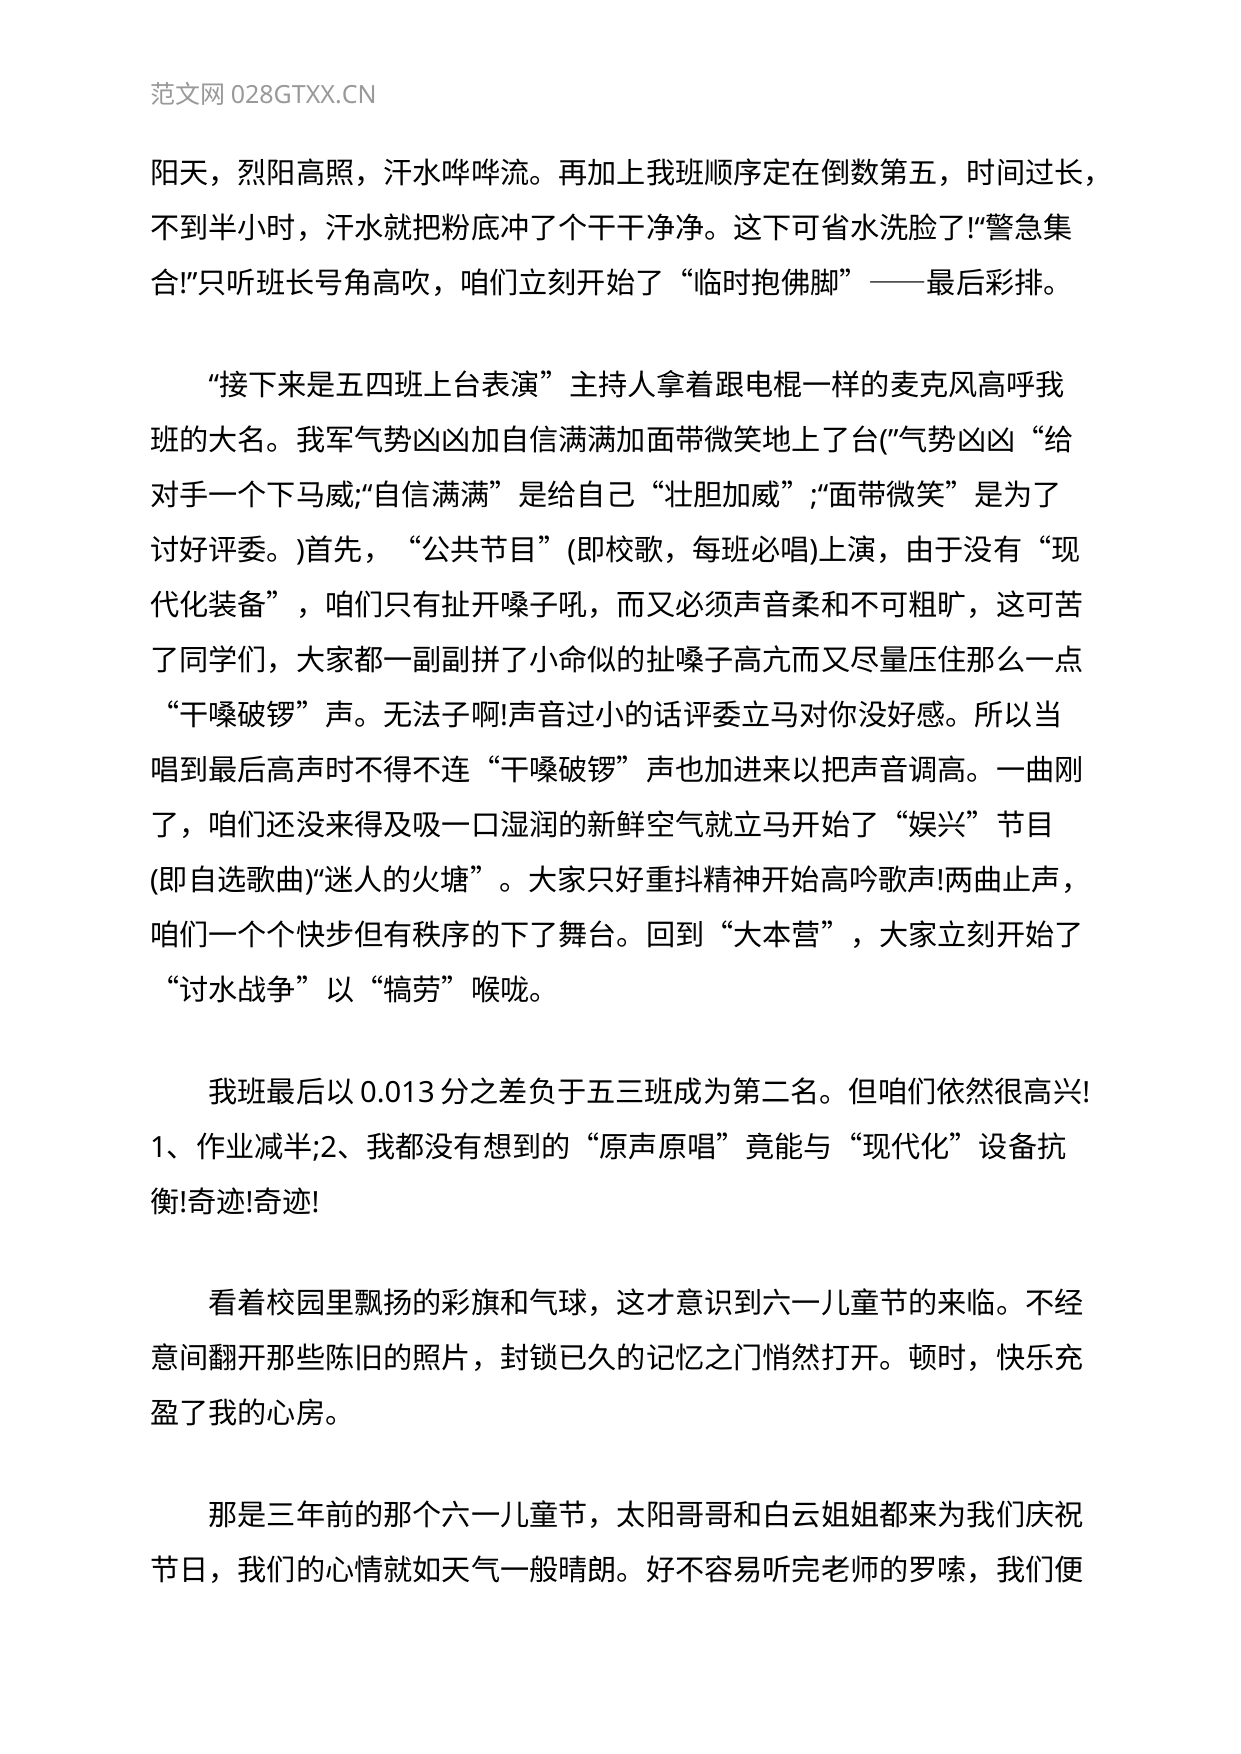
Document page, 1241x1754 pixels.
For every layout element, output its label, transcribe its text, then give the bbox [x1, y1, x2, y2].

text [150, 150, 1090, 302]
text 我班最后以0.013分之差负于五三班成为第二名。但咱们依然很高兴!1、作业减半;2、我都没有想到的“原声原唱”竟能与“现代化”设备抗衡!奇迹!奇迹! [150, 1068, 1090, 1221]
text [150, 1492, 1090, 1589]
text 看着校园里飘扬的彩旗和气球，这才意识到六一儿童节的来临。不经意间翻开那些陈旧的照片，封锁已久的记忆之门悄然打开。顿时，快乐充盈了我的心房。 [150, 1280, 1090, 1432]
text “接下来是五四班上台表演”主持人拿着跟电棍一样的麦克风高呼我班的大名。我军气势凶凶加自信满满加面带微笑地上了台(”气势凶凶“给对手一个下马威;“自信满满”是给自己“壮胆加威”;“面带微笑”是为了讨好评委。)首先，“公共节目”(即校歌，每班必唱)上演，由于没有“现代化装备”，咱们只有扯开嗓子吼，而又必须声音柔和不可粗旷，这可苦了同学们，大家都一副副拼了小命似的扯嗓子高亢而又尽量压住那么一点“干嗓破锣”声。无法子啊!声音过小的话评委立马对你没好感。所以当唱到最后高声时不得不连“干嗓破锣”声也加进来以把声音调高。一曲刚了，咱们还没来得及吸一口湿润的新鲜空气就立马开始了“娱兴”节目(即自选歌曲)“迷人的火塘”。大家只好重抖精神开始高吟歌声!两曲止声，咱们一个个快步但有秩序的下了舞台。回到“大本营”，大家立刻开始了“讨水战争”以“犒劳”喉咙。 [150, 362, 1090, 1009]
